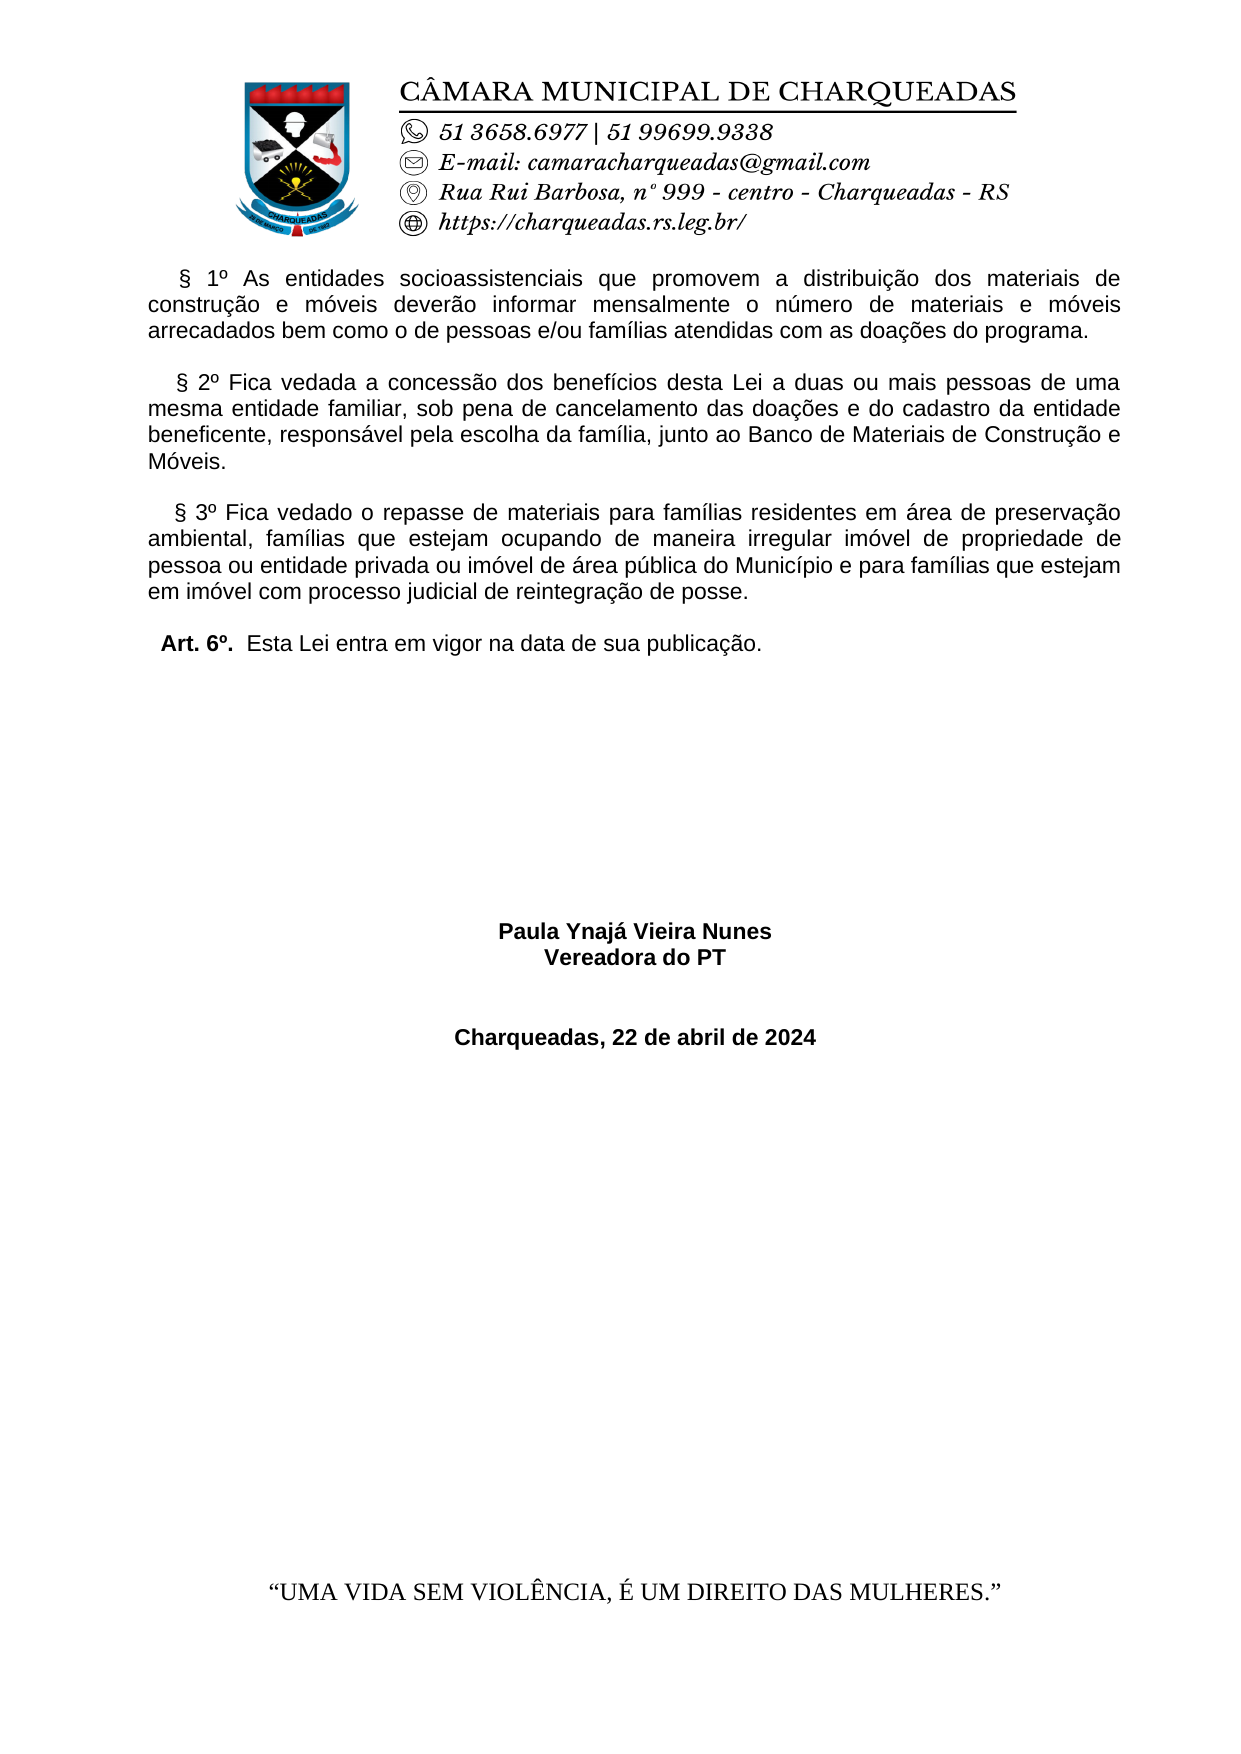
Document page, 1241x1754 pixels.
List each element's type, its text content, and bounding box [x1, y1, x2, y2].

text Art. 6º. Esta Lei entra em vigor na data de sua publicação. [148, 629, 1122, 656]
text Vereadora do PT [148, 944, 1122, 971]
text § 2º Fica vedada a concessão dos benefícios desta Lei a duas ou mais pessoas de uma mesma entidade familiar, sob pena de cancelamento das doações e do cadastro da entidade beneficente, responsável pela escolha da família, junto ao Banco de Materiais de Construção e Móveis. [148, 369, 1122, 474]
text Charqueadas, 22 de abril de 2024 [148, 1023, 1122, 1050]
picture [147, 73, 1123, 241]
text § 3º Fica vedado o repasse de materiais para famílias residentes em área de preservação ambiental, famílias que estejam ocupando de maneira irregular imóvel de propriedade de pessoa ou entidade privada ou imóvel de área pública do Município e para famílias que estejam em imóvel com processo judicial de reintegração de posse. [148, 499, 1122, 604]
text Paula Ynajá Vieira Nunes [148, 918, 1122, 944]
text § 1º As entidades socioassistenciais que promovem a distribuição dos materiais de construção e móveis deverão informar mensalmente o número de materiais e móveis arrecadados bem como o de pessoas e/ou famílias atendidas com as doações do programa. [148, 264, 1122, 344]
text “UMA VIDA SEM VIOLÊNCIA, É UM DIREITO DAS MULHERES.” [148, 1577, 1122, 1606]
